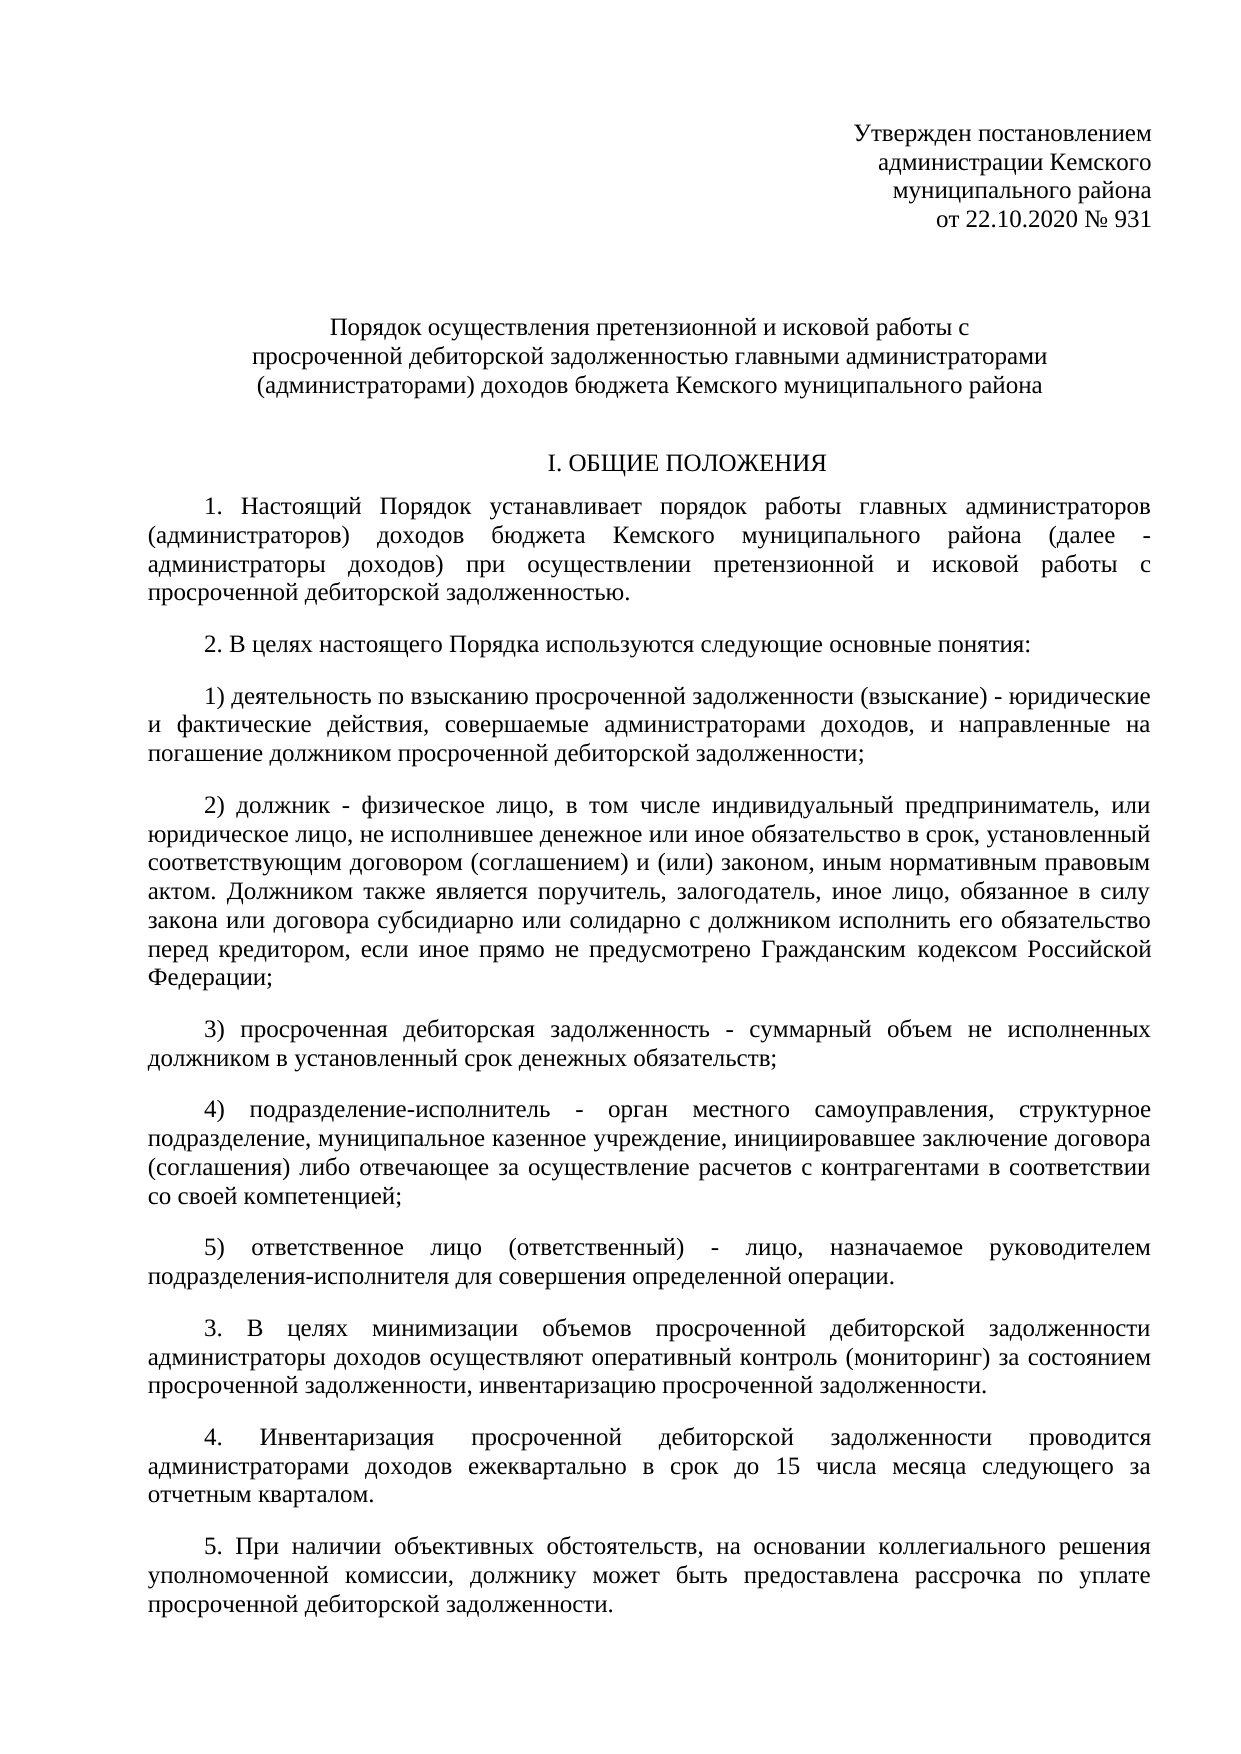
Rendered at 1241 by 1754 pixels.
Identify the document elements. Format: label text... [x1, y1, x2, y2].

text 5. При наличии объективных обстоятельств, на основании коллегиального решения уполномоченной комиссии, должнику может быть предоставлена рассрочка по уплате просроченной дебиторской задолженности. [148, 1531, 1152, 1617]
text 1) деятельность по взысканию просроченной задолженности (взыскание) - юридические и фактические действия, совершаемые администраторами доходов, и направленные на погашение должником просроченной дебиторской задолженности; [148, 681, 1152, 767]
text от 22.10.2020 № 931 [148, 204, 1152, 233]
text 1. Настоящий Порядок устанавливает порядок работы главных администраторов (администраторов) доходов бюджета Кемского муниципального района (далее - администраторы доходов) при осуществлении претензионной и исковой работы с просроченной дебиторской задолженностью. [148, 491, 1152, 606]
subtitle I. ОБЩИЕ ПОЛОЖЕНИЯ [148, 448, 1152, 477]
text 3) просроченная дебиторская задолженность - суммарный объем не исполненных должником в установленный срок денежных обязательств; [148, 1014, 1152, 1072]
title Порядок осуществления претензионной и исковой работы с [148, 312, 1152, 341]
text Утвержден постановлением [148, 118, 1152, 147]
text администрации Кемского [148, 147, 1152, 176]
text 4. Инвентаризация просроченной дебиторской задолженности проводится администраторами доходов ежеквартально в срок до 15 числа месяца следующего за отчетным кварталом. [148, 1422, 1152, 1508]
text 2. В целях настоящего Порядка используются следующие основные понятия: [148, 629, 1152, 658]
text 3. В целях минимизации объемов просроченной дебиторской задолженности администраторы доходов осуществляют оперативный контроль (мониторинг) за состоянием просроченной задолженности, инвентаризацию просроченной задолженности. [148, 1313, 1152, 1399]
text 5) ответственное лицо (ответственный) - лицо, назначаемое руководителем подразделения-исполнителя для совершения определенной операции. [148, 1232, 1152, 1290]
text муниципального района [148, 176, 1152, 204]
text 4) подразделение-исполнитель - орган местного самоуправления, структурное подразделение, муниципальное казенное учреждение, инициировавшее заключение договора (соглашения) либо отвечающее за осуществление расчетов с контрагентами в соответствии со своей компетенцией; [148, 1094, 1152, 1209]
title просроченной дебиторской задолженностью главными администраторами (администраторами) доходов бюджета Кемского муниципального района [148, 341, 1152, 398]
text 2) должник - физическое лицо, в том числе индивидуальный предприниматель, или юридическое лицо, не исполнившее денежное или иное обязательство в срок, установленный соответствующим договором (соглашением) и (или) законом, иным нормативным правовым актом. Должником также является поручитель, залогодатель, иное лицо, обязанное в силу закона или договора субсидиарно или солидарно с должником исполнить его обязательство перед кредитором, если иное прямо не предусмотрено Гражданским кодексом Российской Федерации; [148, 790, 1152, 991]
